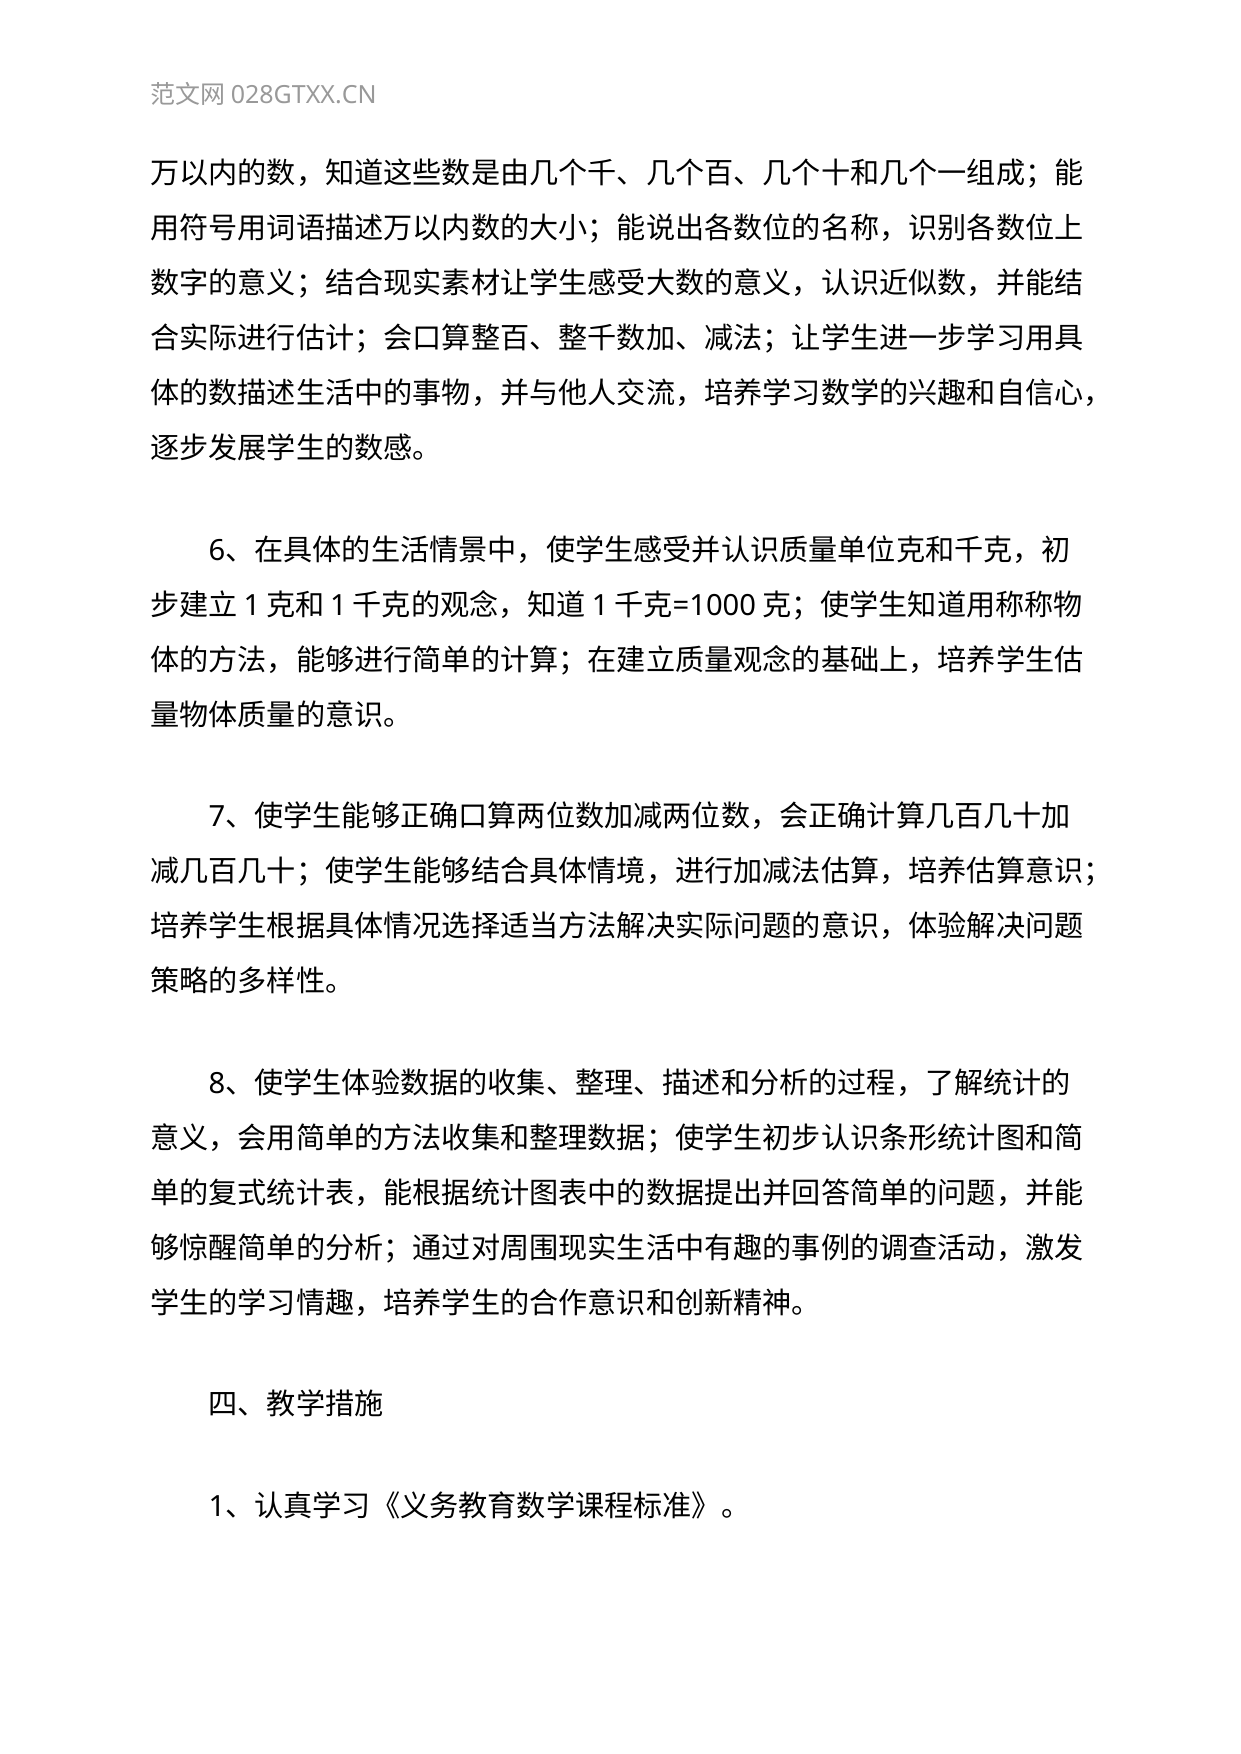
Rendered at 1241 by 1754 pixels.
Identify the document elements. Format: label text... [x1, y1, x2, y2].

text 6、在具体的生活情景中，使学生感受并认识质量单位克和千克，初步建立1克和1千克的观念，知道1千克=1000克；使学生知道用称称物体的方法，能够进行简单的计算；在建立质量观念的基础上，培养学生估量物体质量的意识。 [150, 526, 1090, 733]
text 1、认真学习《义务教育数学课程标准》。 [150, 1483, 1090, 1525]
text 7、使学生能够正确口算两位数加减两位数，会正确计算几百几十加减几百几十；使学生能够结合具体情境，进行加减法估算，培养估算意识；培养学生根据具体情况选择适当方法解决实际问题的意识，体验解决问题策略的多样性。 [150, 793, 1090, 1000]
text 8、使学生体验数据的收集、整理、描述和分析的过程，了解统计的意义，会用简单的方法收集和整理数据；使学生初步认识条形统计图和简单的复式统计表，能根据统计图表中的数据提出并回答简单的问题，并能够惊醒简单的分析；通过对周围现实生活中有趣的事例的调查活动，激发学生的学习情趣，培养学生的合作意识和创新精神。 [150, 1059, 1090, 1321]
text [150, 150, 1090, 467]
text 四、教学措施 [150, 1381, 1090, 1423]
